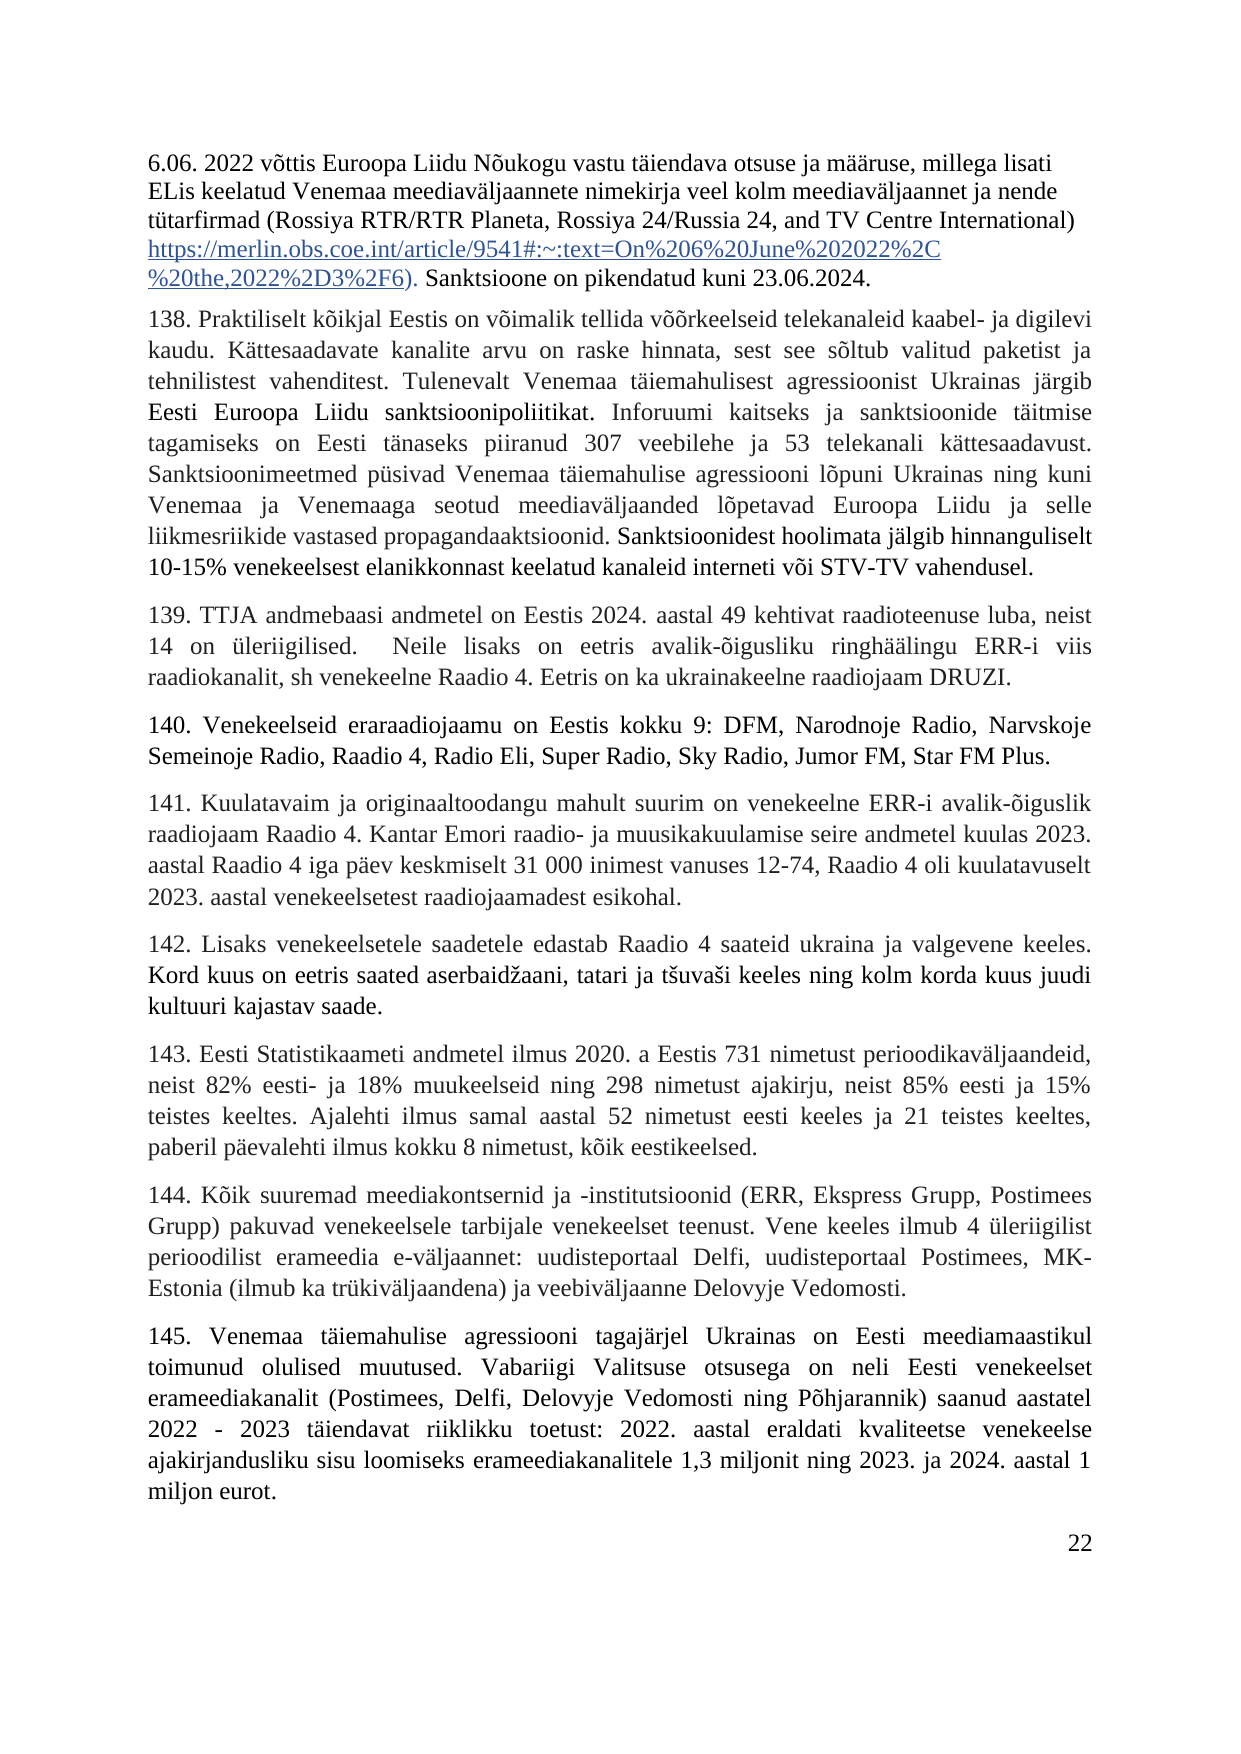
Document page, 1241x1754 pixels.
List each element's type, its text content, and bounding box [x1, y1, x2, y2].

text 139. TTJA andmebaasi andmetel on Eestis 2024. aastal 49 kehtivat raadioteenuse luba, neist 14 on üleriigilised. Neile lisaks on eetris avalik-õigusliku ringhäälingu ERR-i viis raadiokanalit, sh venekeelne Raadio 4. Eetris on ka ukrainakeelne raadiojaam DRUZI. [148, 600, 1093, 691]
text 140. Venekeelseid eraraadiojaamu on Eestis kokku 9: DFM, Narodnoje Radio, Narvskoje Semeinoje Radio, Raadio 4, Radio Eli, Super Radio, Sky Radio, Jumor FM, Star FM Plus. [148, 710, 1093, 769]
text 144. Kõik suuremad meediakontsernid ja -institutsioonid (ERR, Ekspress Grupp, Postimees Grupp) pakuvad venekeelsele tarbijale venekeelset teenust. Vene keeles ilmub 4 üleriigilist perioodilist erameedia e-väljaannet: uudisteportaal Delfi, uudisteportaal Postimees, MK-Estonia (ilmub ka trükiväljaandena) ja veebiväljaanne Delovyje Vedomosti. [148, 1180, 1093, 1302]
text 6.06. 2022 võttis Euroopa Liidu Nõukogu vastu täiendava otsuse ja määruse, millega lisati ELis keelatud Venemaa meediaväljaannete nimekirja veel kolm meediaväljaannet ja nende tütarfirmad (Rossiya RTR/RTR Planeta, Rossiya 24/Russia 24, and TV Centre International) https://merlin.obs.coe.int/article/9541#:~:text=On%206%20June%202022%2C%20the,2022%2D3%2F6). Sanktsioone on pikendatud kuni 23.06.2024. [148, 148, 1093, 291]
text 145. Venemaa täiemahulise agressiooni tagajärjel Ukrainas on Eesti meediamaastikul toimunud olulised muutused. Vabariigi Valitsuse otsusega on neli Eesti venekeelset erameediakanalit (Postimees, Delfi, Delovyje Vedomosti ning Põhjarannik) saanud aastatel 2022 - 2023 täiendavat riiklikku toetust: 2022. aastal eraldati kvaliteetse venekeelse ajakirjandusliku sisu loomiseks erameediakanalitele 1,3 miljonit ning 2023. ja 2024. aastal 1 miljon eurot. [148, 1321, 1093, 1505]
text 142. Lisaks venekeelsetele saadetele edastab Raadio 4 saateid ukraina ja valgevene keeles. Kord kuus on eetris saated aserbaidžaani, tatari ja tšuvaši keeles ning kolm korda kuus juudi kultuuri kajastav saade. [148, 929, 1093, 1020]
text 143. Eesti Statistikaameti andmetel ilmus 2020. a Eestis 731 nimetust perioodikaväljaandeid, neist 82% eesti- ja 18% muukeelseid ning 298 nimetust ajakirju, neist 85% eesti ja 15% teistes keeltes. Ajalehti ilmus samal aastal 52 nimetust eesti keeles ja 21 teistes keeltes, paberil päevalehti ilmus kokku 8 nimetust, kõik eestikeelsed. [148, 1039, 1093, 1161]
text 141. Kuulatavaim ja originaaltoodangu mahult suurim on venekeelne ERR-i avalik-õiguslik raadiojaam Raadio 4. Kantar Emori raadio- ja muusikakuulamise seire andmetel kuulas 2023. aastal Raadio 4 iga päev keskmiselt 31 000 inimest vanuses 12-74, Raadio 4 oli kuulatavuselt 2023. aastal venekeelsetest raadiojaamadest esikohal. [148, 788, 1093, 910]
text 138. Praktiliselt kõikjal Eestis on võimalik tellida võõrkeelseid telekanaleid kaabel- ja digilevi kaudu. Kättesaadavate kanalite arvu on raske hinnata, sest see sõltub valitud paketist ja tehnilistest vahenditest. Tulenevalt Venemaa täiemahulisest agressioonist Ukrainas järgib Eesti Euroopa Liidu sanktsioonipoliitikat. Inforuumi kaitseks ja sanktsioonide täitmise tagamiseks on Eesti tänaseks piiranud 307 veebilehe ja 53 telekanali kättesaadavust. Sanktsioonimeetmed püsivad Venemaa täiemahulise agressiooni lõpuni Ukrainas ning kuni Venemaa ja Venemaaga seotud meediaväljaanded lõpetavad Euroopa Liidu ja selle liikmesriikide vastased propagandaaktsioonid. Sanktsioonidest hoolimata jälgib hinnanguliselt 10-15% venekeelsest elanikkonnast keelatud kanaleid interneti või STV-TV vahendusel. [148, 304, 1093, 581]
